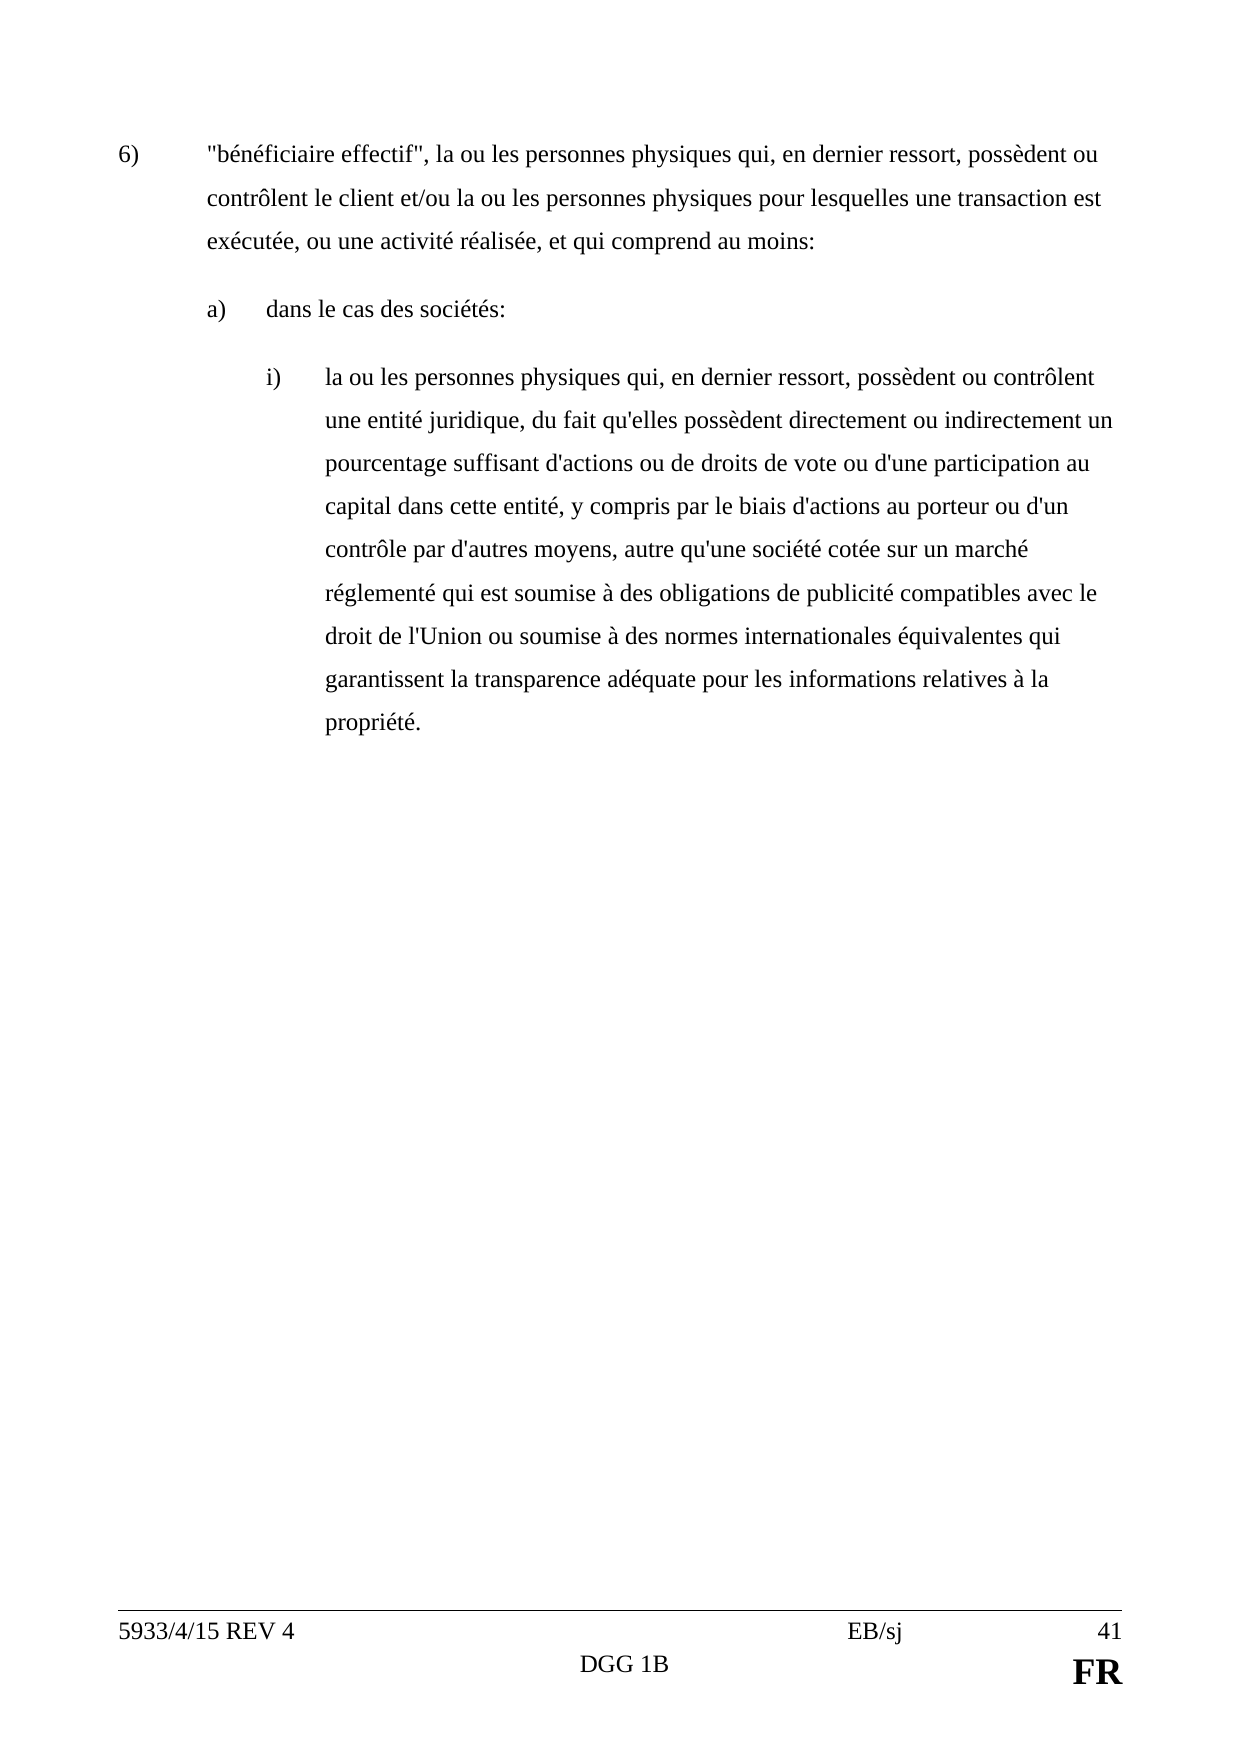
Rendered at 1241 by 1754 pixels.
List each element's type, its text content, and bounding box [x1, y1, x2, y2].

text a) dans le cas des sociétés: [207, 294, 1122, 323]
text i) la ou les personnes physiques qui, en dernier ressort, possèdent ou contrôlent une entité juridique, du fait qu'elles possèdent directement ou indirectement un pourcentage suffisant d'actions ou de droits de vote ou d'une participation au capital dans cette entité, y compris par le biais d'actions au porteur ou d'un contrôle par d'autres moyens, autre qu'une société cotée sur un marché réglementé qui est soumise à des obligations de publicité compatibles avec le droit de l'Union ou soumise à des normes internationales équivalentes qui garantissent la transparence adéquate pour les informations relatives à la propriété. [266, 362, 1122, 736]
text 6) "bénéficiaire effectif", la ou les personnes physiques qui, en dernier ressort, possèdent ou contrôlent le client et/ou la ou les personnes physiques pour lesquelles une transaction est exécutée, ou une activité réalisée, et qui comprend au moins: [118, 139, 1122, 254]
